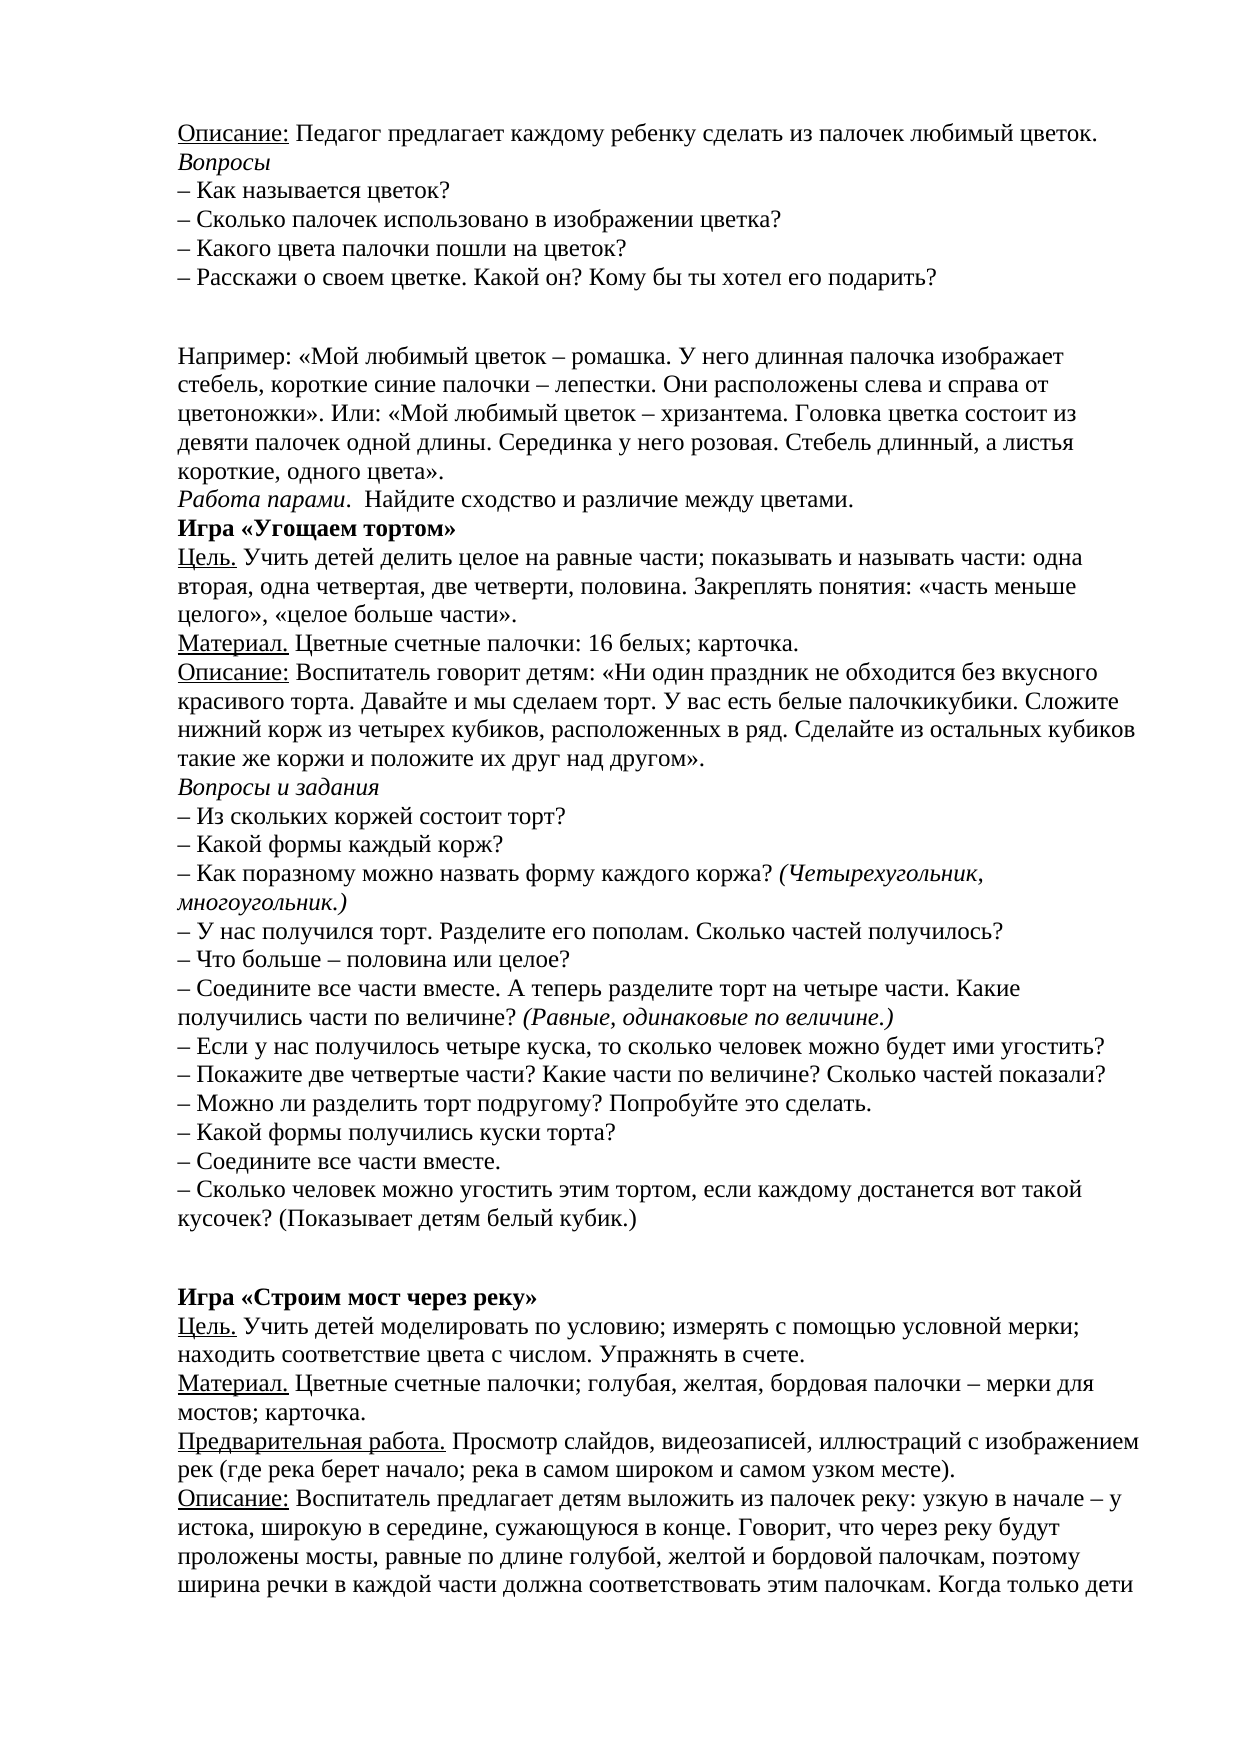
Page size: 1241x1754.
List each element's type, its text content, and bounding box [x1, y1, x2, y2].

text – Как поразному можно назвать форму каждого коржа? (Четырехугольник, многоугольник.) [177, 858, 1152, 916]
text Цель. Учить детей делить целое на равные части; показывать и называть части: одна вторая, одна четвертая, две четверти, половина. Закреплять понятия: «часть меньше целого», «целое больше части». [177, 542, 1152, 628]
text – Сколько палочек использовано в изображении цветка? [177, 204, 1152, 233]
text Например: «Мой любимый цветок – ромашка. У него длинная палочка изображает стебель, короткие синие палочки – лепестки. Они расположены слева и справа от цветоножки». Или: «Мой любимый цветок – хризантема. Головка цветка состоит из девяти палочек одной длины. Серединка у него розовая. Стебель длинный, а листья короткие, одного цвета». [177, 341, 1152, 484]
text Материал. Цветные счетные палочки: 16 белых; карточка. [177, 628, 1152, 657]
text – Сколько человек можно угостить этим тортом, если каждому достанется вот такой кусочек? (Показывает детям белый кубик.) [177, 1174, 1152, 1232]
text – Какой формы получились куски торта? [177, 1117, 1152, 1146]
text – Расскажи о своем цветке. Какой он? Кому бы ты хотел его подарить? [177, 262, 1152, 291]
text – Из скольких коржей состоит торт? [177, 801, 1152, 829]
text Описание: Педагог предлагает каждому ребенку сделать из палочек любимый цветок. [177, 118, 1152, 147]
text – Соедините все части вместе. [177, 1146, 1152, 1174]
text Материал. Цветные счетные палочки; голубая, желтая, бордовая палочки – мерки для мостов; карточка. [177, 1368, 1152, 1426]
text – Что больше – половина или целое? [177, 944, 1152, 973]
text Игра «Угощаем тортом» [177, 513, 1152, 542]
text – Какой формы каждый корж? [177, 829, 1152, 858]
text – Покажите две четвертые части? Какие части по величине? Сколько частей показали? [177, 1059, 1152, 1088]
text – Соедините все части вместе. А теперь разделите торт на четыре части. Какие получились части по величине? (Равные, одинаковые по величине.) [177, 973, 1152, 1031]
text – Можно ли разделить торт подругому? Попробуйте это сделать. [177, 1088, 1152, 1117]
text Работа парами. Найдите сходство и различие между цветами. [177, 484, 1152, 513]
text – Как называется цветок? [177, 176, 1152, 204]
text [177, 1483, 1152, 1598]
text Цель. Учить детей моделировать по условию; измерять с помощью условной мерки; находить соответствие цвета с числом. Упражнять в счете. [177, 1311, 1152, 1368]
text Игра «Строим мост через реку» [177, 1282, 1152, 1311]
text – Если у нас получилось четыре куска, то сколько человек можно будет ими угостить? [177, 1031, 1152, 1059]
text Описание: Воспитатель говорит детям: «Ни один праздник не обходится без вкусного красивого торта. Давайте и мы сделаем торт. У вас есть белые палочкикубики. Сложите нижний корж из четырех кубиков, расположенных в ряд. Сделайте из остальных кубиков такие же коржи и положите их друг над другом». [177, 657, 1152, 772]
text – У нас получился торт. Разделите его пополам. Сколько частей получилось? [177, 916, 1152, 944]
text Предварительная работа. Просмотр слайдов, видеозаписей, иллюстраций с изображением рек (где река берет начало; река в самом широком и самом узком месте). [177, 1426, 1152, 1483]
text Вопросы и задания [177, 772, 1152, 801]
text – Какого цвета палочки пошли на цветок? [177, 233, 1152, 262]
text Вопросы [177, 147, 1152, 176]
